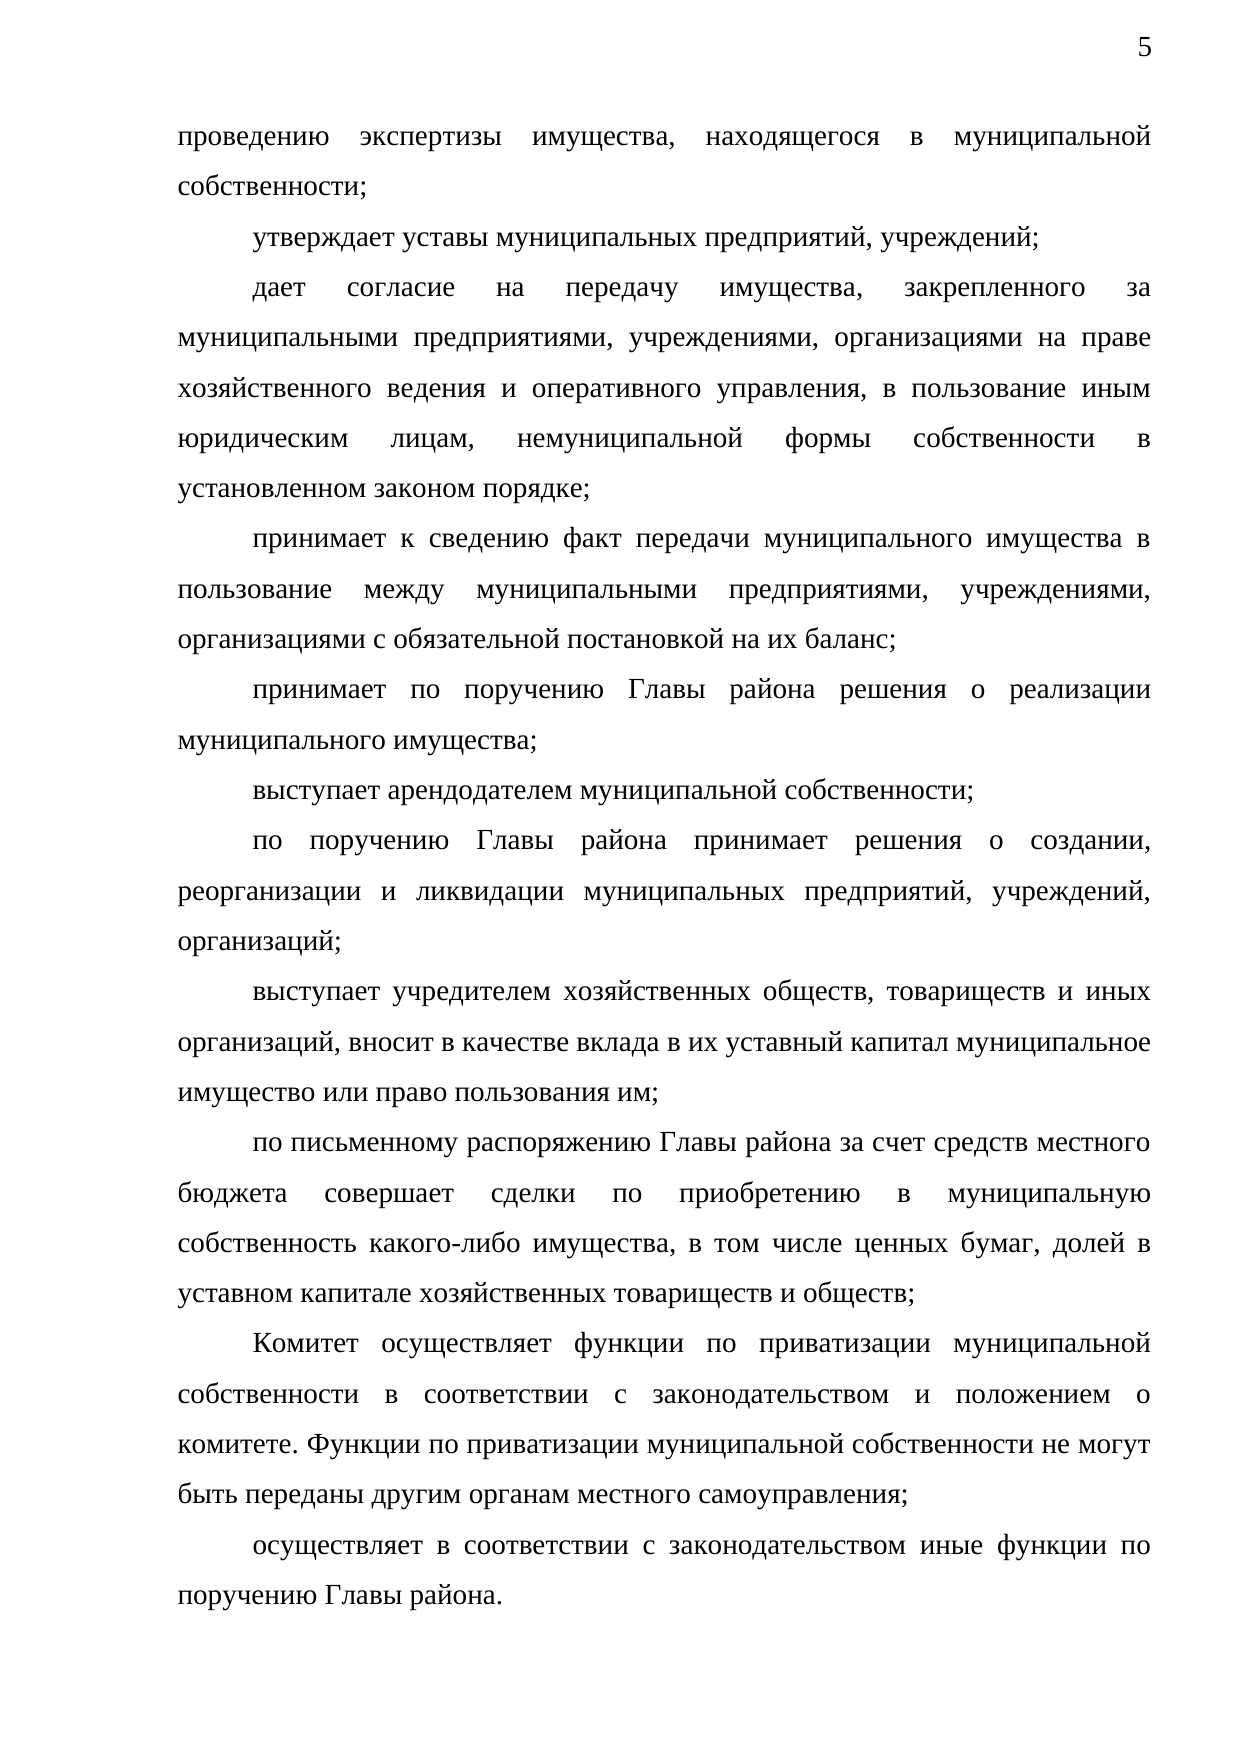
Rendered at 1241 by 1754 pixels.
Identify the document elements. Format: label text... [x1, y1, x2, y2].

text по письменному распоряжению Главы района за счет средств местного бюджета совершает сделки по приобретению в муниципальную собственность какого-либо имущества, в том числе ценных бумаг, долей в уставном капитале хозяйственных товариществ и обществ; [177, 1124, 1152, 1309]
text выступает учредителем хозяйственных обществ, товариществ и иных организаций, вносит в качестве вклада в их уставный капитал муниципальное имущество или право пользования им; [177, 973, 1152, 1108]
text принимает к сведению факт передачи муниципального имущества в пользование между муниципальными предприятиями, учреждениями, организациями с обязательной постановкой на их баланс; [177, 521, 1152, 655]
text осуществляет в соответствии с законодательством иные функции по поручению Главы района. [177, 1527, 1152, 1611]
text дает согласие на передачу имущества, закрепленного за муниципальными предприятиями, учреждениями, организациями на праве хозяйственного ведения и оперативного управления, в пользование иным юридическим лицам, немуниципальной формы собственности в установленном законом порядке; [177, 269, 1152, 504]
text по поручению Главы района принимает решения о создании, реорганизации и ликвидации муниципальных предприятий, учреждений, организаций; [177, 822, 1152, 957]
text утверждает уставы муниципальных предприятий, учреждений; [177, 219, 1152, 252]
text принимает по поручению Главы района решения о реализации муниципального имущества; [177, 672, 1152, 755]
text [177, 118, 1152, 202]
text выступает арендодателем муниципальной собственности; [177, 772, 1152, 806]
text Комитет осуществляет функции по приватизации муниципальной собственности в соответствии с законодательством и положением о комитете. Функции по приватизации муниципальной собственности не могут быть переданы другим органам местного самоуправления; [177, 1326, 1152, 1510]
